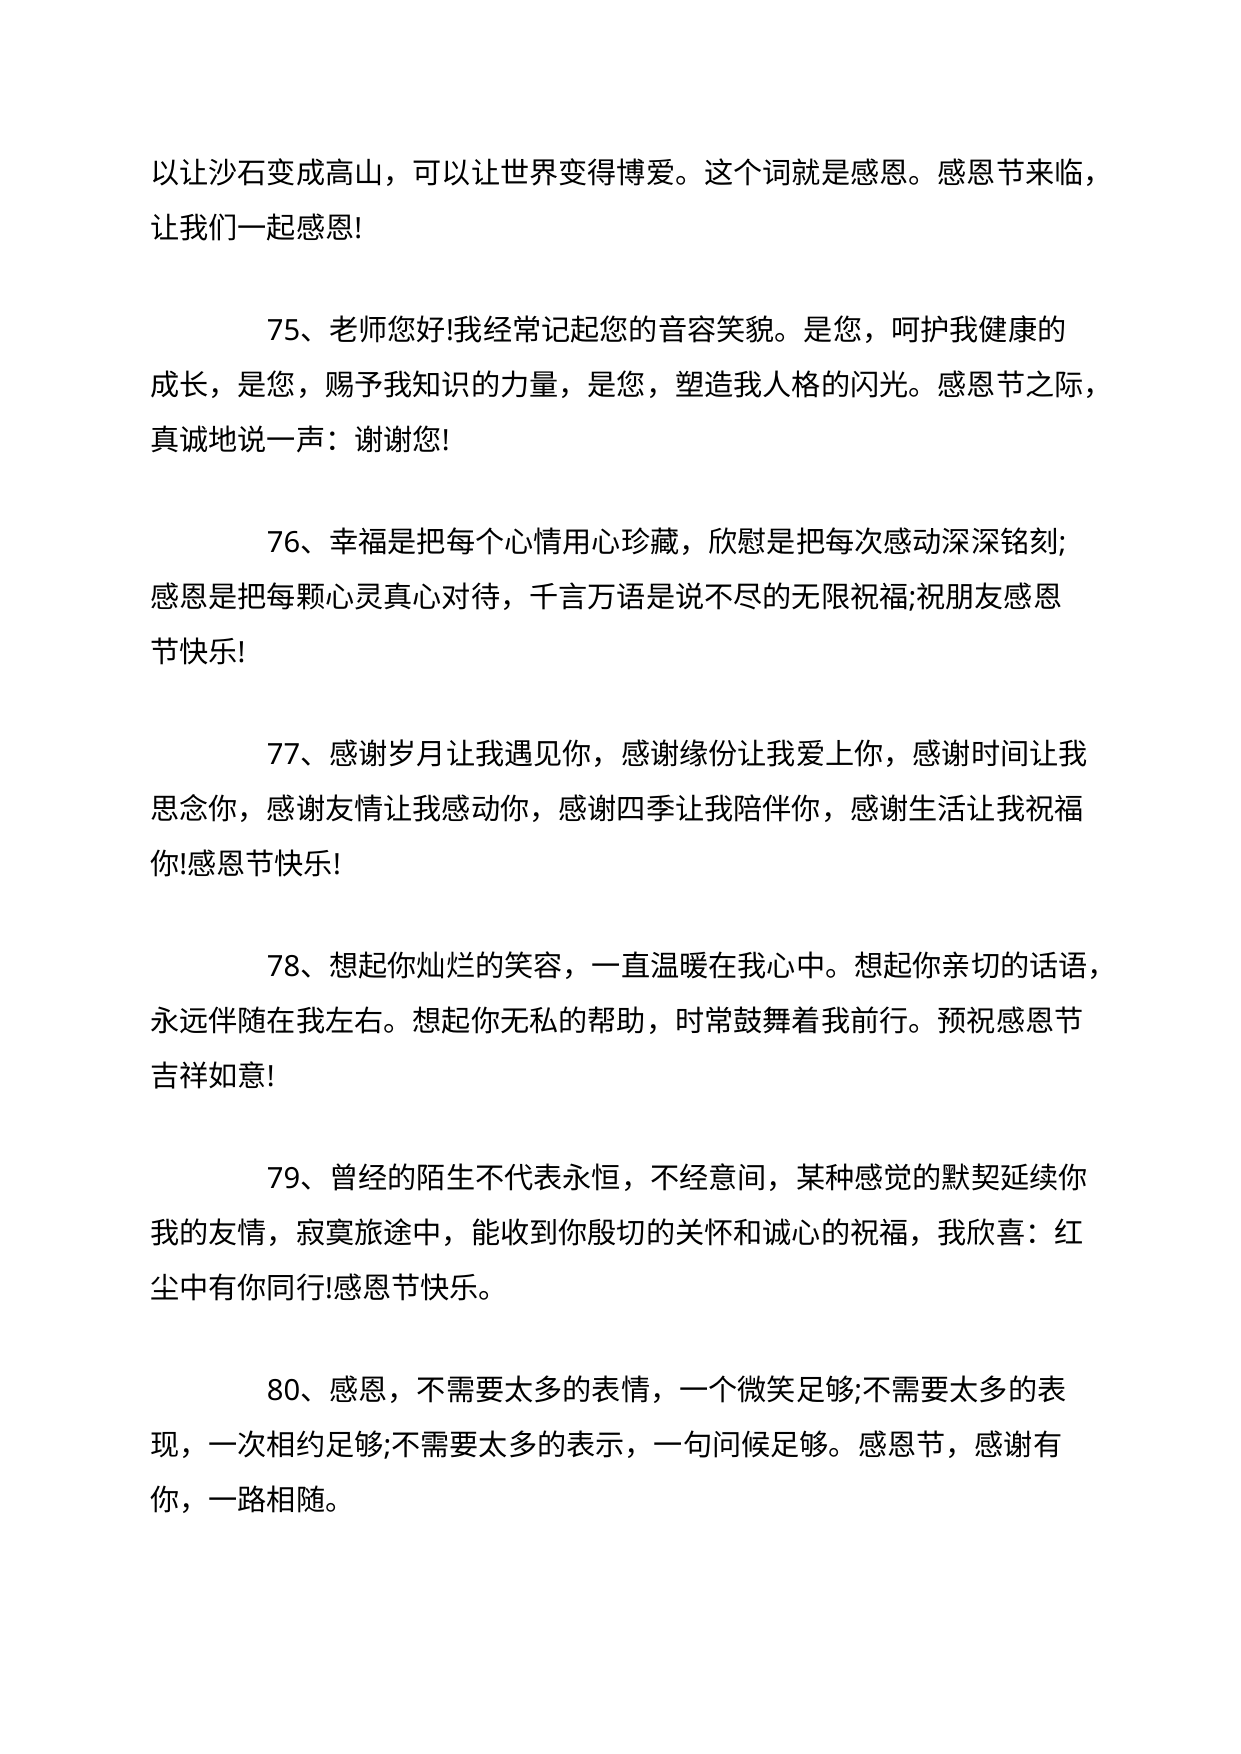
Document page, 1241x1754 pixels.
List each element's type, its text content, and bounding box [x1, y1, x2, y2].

text 79、曾经的陌生不代表永恒，不经意间，某种感觉的默契延续你我的友情，寂寞旅途中，能收到你殷切的关怀和诚心的祝福，我欣喜：红尘中有你同行!感恩节快乐。 [150, 1154, 1090, 1307]
text 76、幸福是把每个心情用心珍藏，欣慰是把每次感动深深铭刻;感恩是把每颗心灵真心对待，千言万语是说不尽的无限祝福;祝朋友感恩节快乐! [150, 519, 1090, 671]
text 75、老师您好!我经常记起您的音容笑貌。是您，呵护我健康的成长，是您，赐予我知识的力量，是您，塑造我人格的闪光。感恩节之际，真诚地说一声：谢谢您! [150, 307, 1090, 459]
text 80、感恩，不需要太多的表情，一个微笑足够;不需要太多的表现，一次相约足够;不需要太多的表示，一句问候足够。感恩节，感谢有你，一路相随。 [150, 1366, 1090, 1519]
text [150, 150, 1090, 247]
text 78、想起你灿烂的笑容，一直温暖在我心中。想起你亲切的话语，永远伴随在我左右。想起你无私的帮助，时常鼓舞着我前行。预祝感恩节吉祥如意! [150, 943, 1090, 1095]
text 77、感谢岁月让我遇见你，感谢缘份让我爱上你，感谢时间让我思念你，感谢友情让我感动你，感谢四季让我陪伴你，感谢生活让我祝福你!感恩节快乐! [150, 731, 1090, 883]
